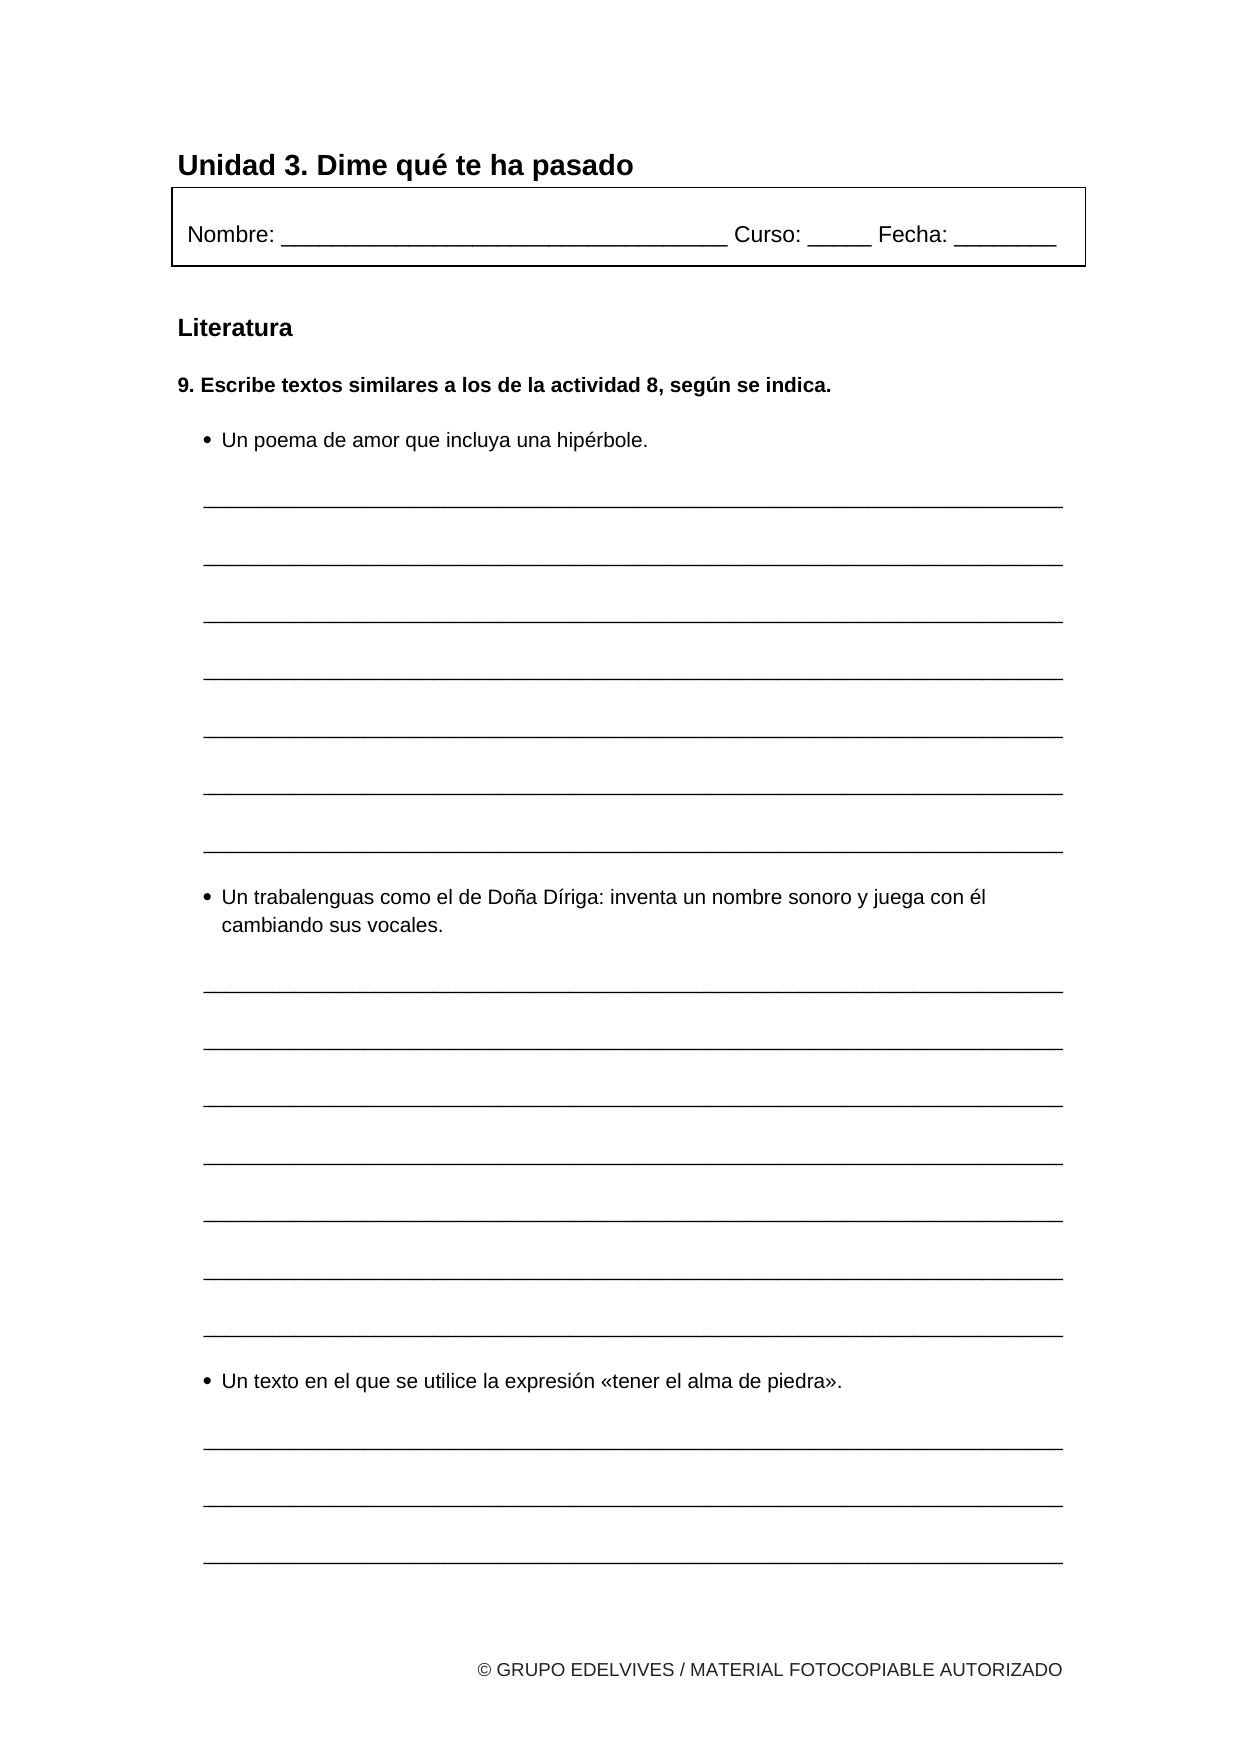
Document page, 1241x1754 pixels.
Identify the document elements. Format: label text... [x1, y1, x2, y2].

list Un poema de amor que incluya una hipérbole. [204, 428, 1063, 452]
list Un trabalenguas como el de Doña Díriga: inventa un nombre sonoro y juega con él cambiando sus vocales. [204, 885, 1063, 937]
text Unidad 3. Dime qué te ha pasado [177, 148, 1063, 181]
text 9. Escribe textos similares a los de la actividad 8, según se indica. [177, 373, 1063, 397]
text Literatura [177, 313, 1063, 341]
list Un texto en el que se utilice la expresión «tener el alma de piedra». [204, 1369, 1063, 1393]
